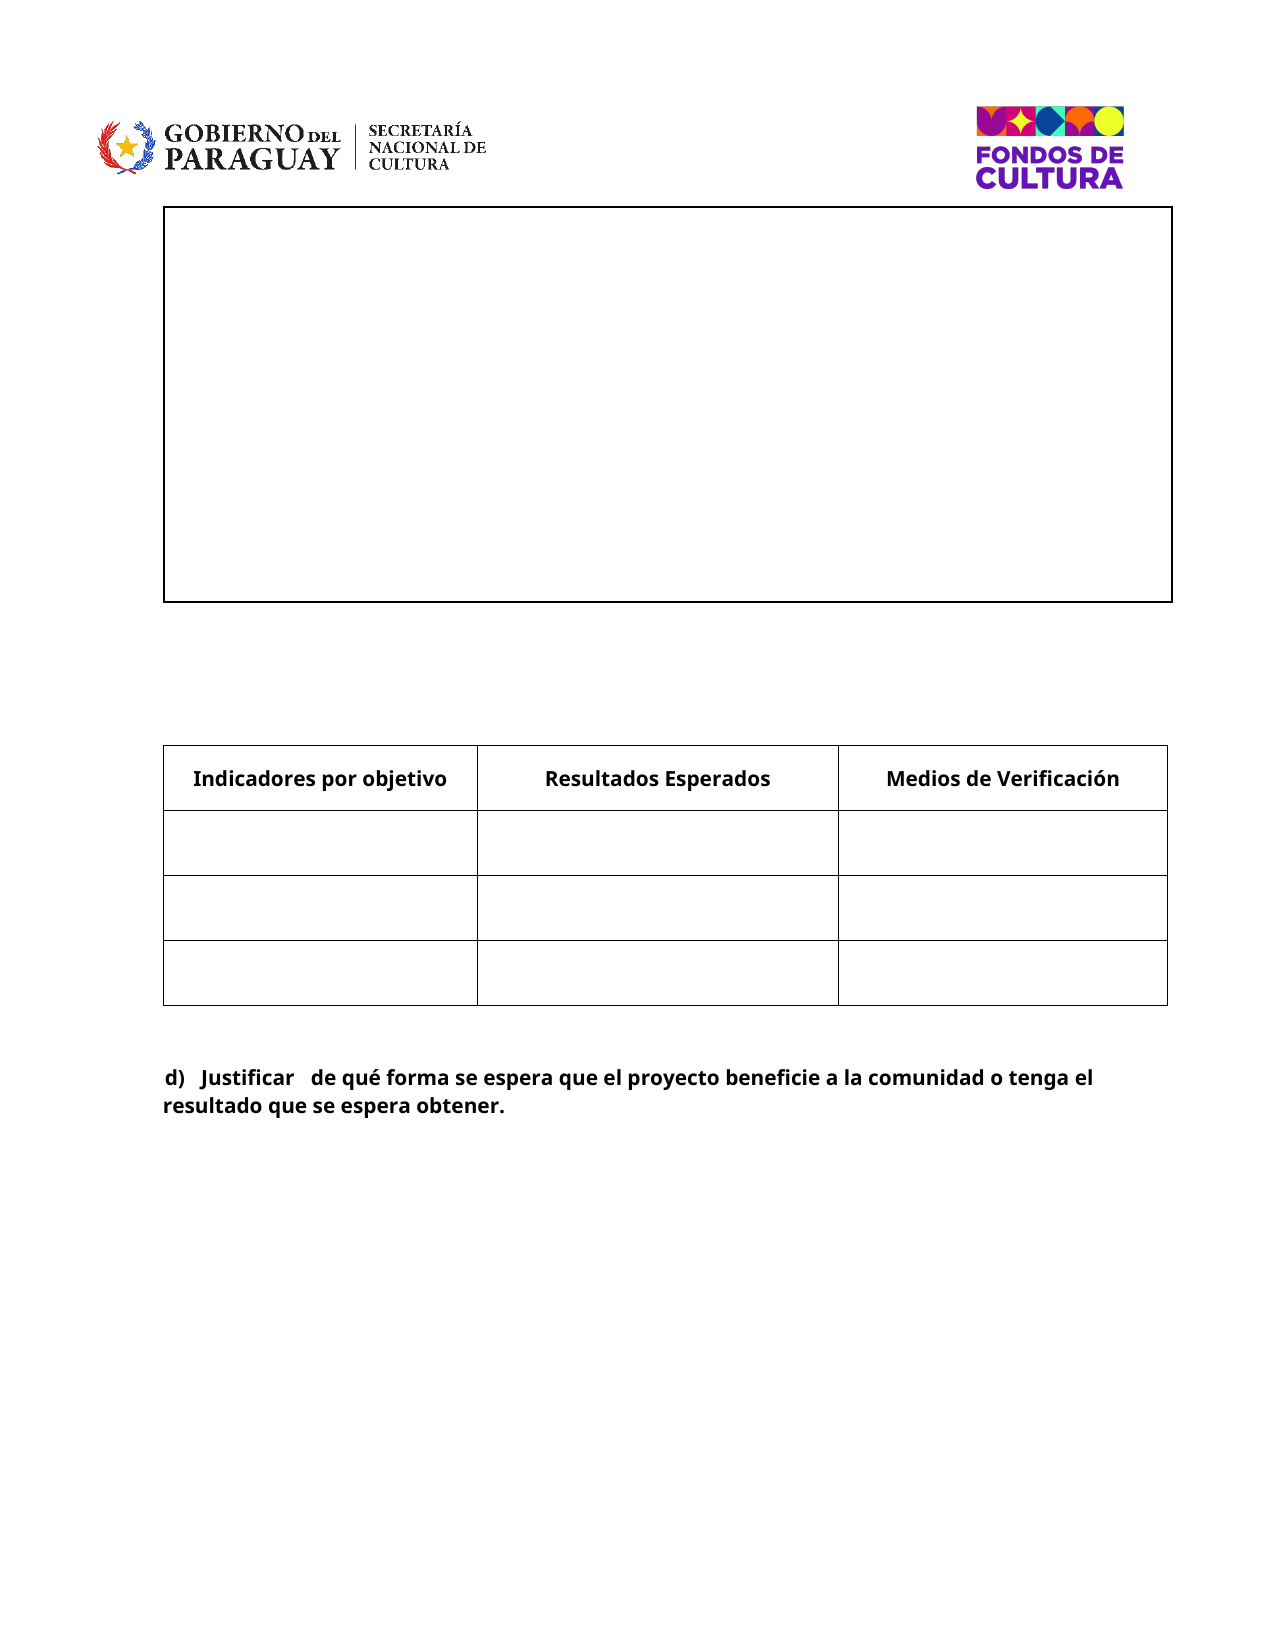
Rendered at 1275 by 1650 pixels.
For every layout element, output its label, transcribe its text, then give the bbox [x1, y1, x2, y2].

picture [75, 98, 507, 196]
table_header Medios de Verificación [839, 746, 1167, 810]
text d) Justificar de qué forma se espera que el proyecto beneficie a la comunidad o tenga el resultado que se espera obtener. [163, 1063, 1163, 1119]
table_cell [478, 941, 838, 1005]
table_header Resultados Esperados [478, 746, 838, 810]
table_cell [164, 876, 477, 940]
table_header [165, 208, 1171, 601]
table_cell [839, 876, 1167, 940]
table_cell [478, 811, 838, 875]
table_cell [164, 811, 477, 875]
table_header Indicadores por objetivo [164, 746, 477, 810]
table_cell [478, 876, 838, 940]
table_cell [839, 811, 1167, 875]
table_cell [839, 941, 1167, 1005]
picture [965, 95, 1137, 206]
table_cell [164, 941, 477, 1005]
